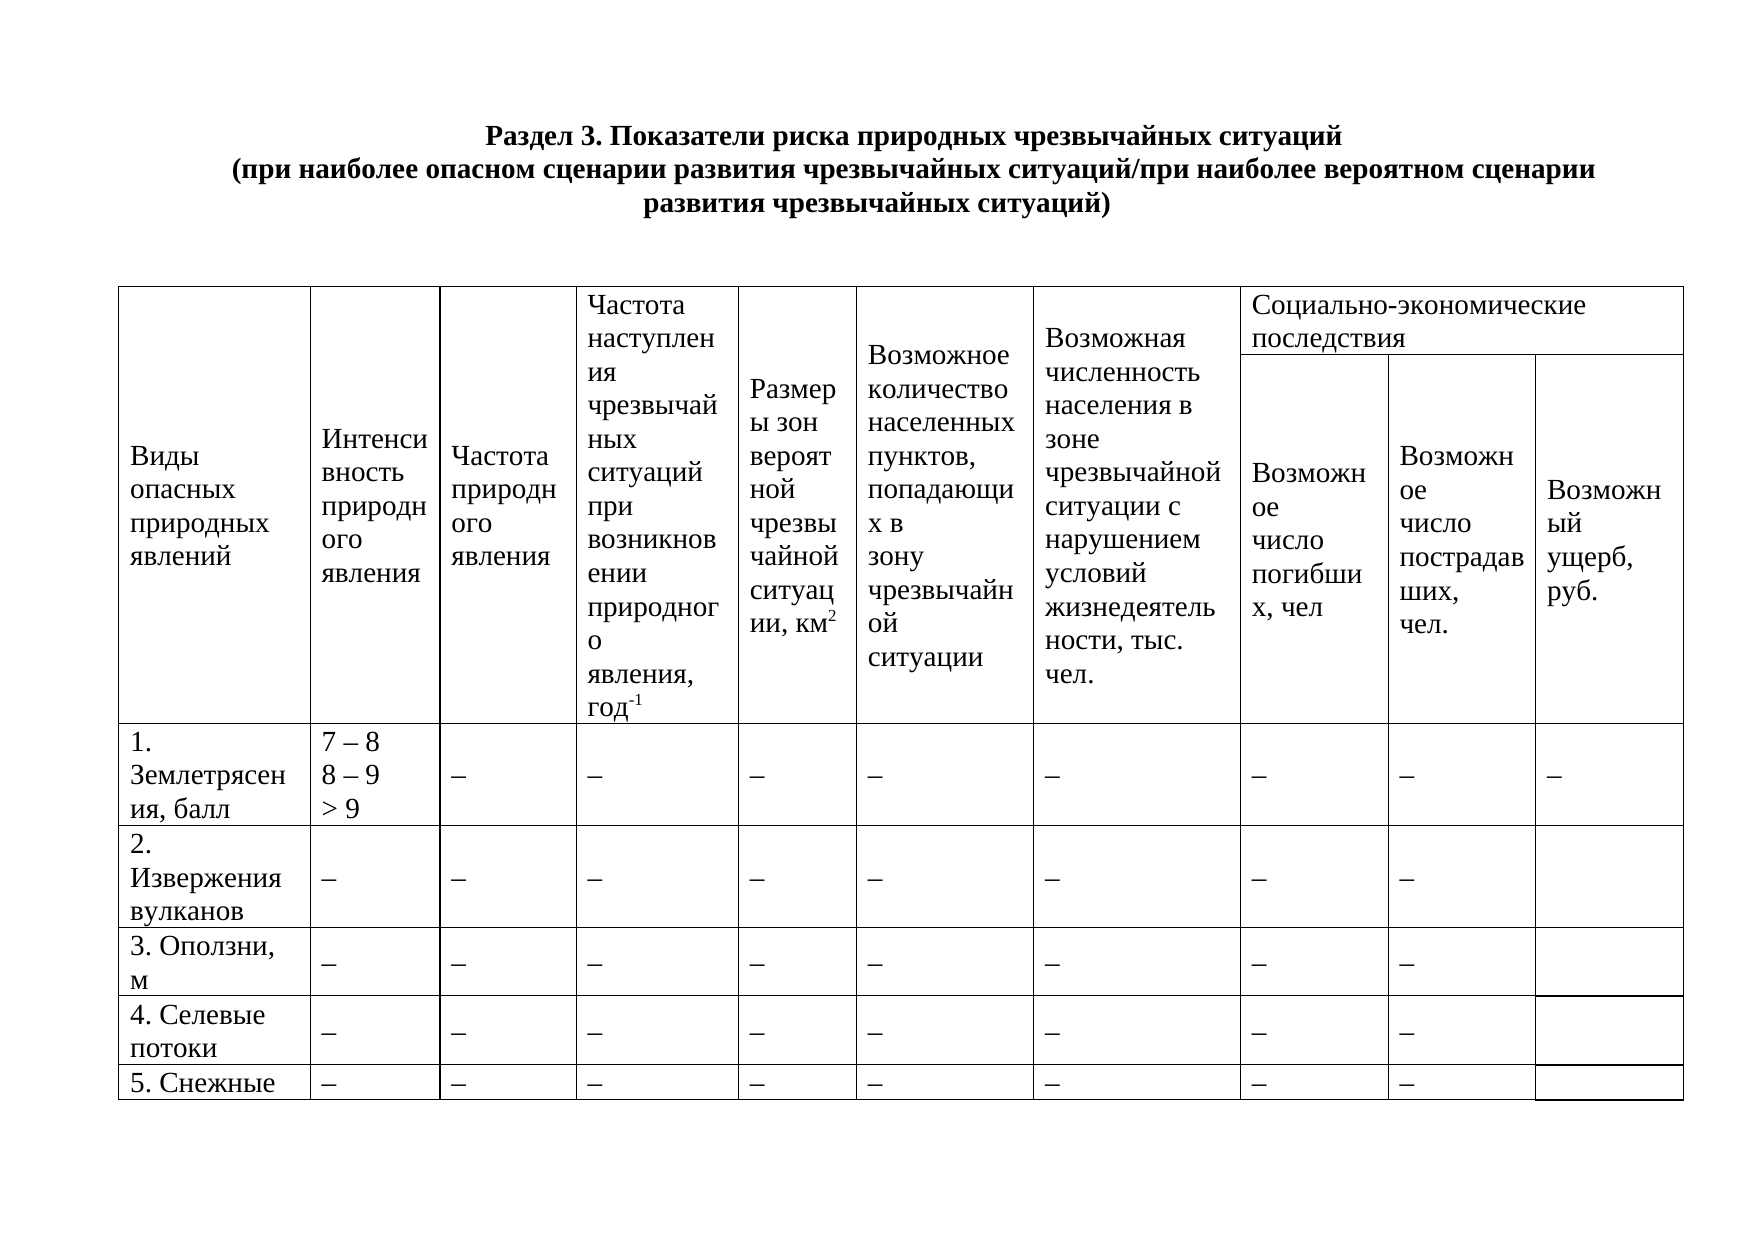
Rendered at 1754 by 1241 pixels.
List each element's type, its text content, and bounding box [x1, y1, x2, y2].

table_cell – [1241, 1065, 1388, 1099]
table_cell – [1034, 996, 1240, 1064]
table_cell – [1389, 724, 1535, 824]
table_cell Возможное число погибших, чел [1241, 355, 1388, 723]
table_header Интенсивность природного явления [311, 287, 439, 723]
table_cell – [739, 826, 856, 927]
table_cell – [1389, 1065, 1535, 1099]
table_cell Возможный ущерб, руб. [1536, 355, 1683, 723]
table_header Социально-экономические последствия [1241, 287, 1683, 354]
table_header Размеры зон вероятной чрезвычайной ситуации, км2 [739, 287, 856, 723]
table_cell – [1389, 826, 1535, 927]
table_cell – [1536, 724, 1683, 824]
table_header Возможная численность населения в зоне чрезвычайной ситуации с нарушением условий жизнедеятельности, тыс. чел. [1034, 287, 1240, 723]
table_cell – [739, 1065, 856, 1099]
table_cell [1536, 928, 1683, 995]
table_cell – [577, 928, 738, 995]
table_cell [1536, 1066, 1683, 1099]
table_cell 4. Селевые потоки [119, 996, 310, 1064]
table_cell – [1034, 1065, 1240, 1099]
table_cell 2. Извержения вулканов [119, 826, 310, 927]
table_header Виды опасных природных явлений [119, 287, 310, 723]
table_cell 3. Оползни, м [119, 928, 310, 995]
table_header Частота природного явления [441, 287, 576, 723]
table_cell – [1241, 928, 1388, 995]
table_cell – [311, 826, 439, 927]
table_cell – [311, 996, 439, 1064]
text Раздел 3. Показатели риска природных чрезвычайных ситуаций [118, 118, 1636, 152]
table_cell – [739, 724, 856, 824]
table_cell – [441, 996, 576, 1064]
table_cell 1. Землетрясения, балл [119, 724, 310, 824]
table_header Частота наступления чрезвычайных ситуаций при возникновении природного явления, год-1 [577, 287, 738, 723]
table_cell – [1389, 996, 1535, 1064]
table_cell – [577, 724, 738, 824]
table_cell – [857, 724, 1033, 824]
table_cell – [577, 826, 738, 927]
table_cell – [441, 826, 576, 927]
text (при наиболее опасном сценарии развития чрезвычайных ситуаций/при наиболее вероятном сценарии развития чрезвычайных ситуаций) [118, 152, 1636, 219]
table_cell – [441, 1065, 576, 1099]
table_cell – [739, 996, 856, 1064]
table_cell – [857, 996, 1033, 1064]
table_cell – [311, 928, 439, 995]
table_cell – [577, 996, 738, 1064]
table_cell – [1241, 826, 1388, 927]
table_cell [1536, 826, 1683, 927]
table_cell – [441, 724, 576, 824]
table_cell – [857, 928, 1033, 995]
table_cell Возможное число пострадавших, чел. [1389, 355, 1535, 723]
table_cell – [857, 826, 1033, 927]
table_cell – [1034, 724, 1240, 824]
table_cell [1536, 997, 1683, 1064]
table_cell – [311, 1065, 439, 1099]
table_cell – [577, 1065, 738, 1099]
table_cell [119, 1065, 310, 1099]
table_cell – [1389, 928, 1535, 995]
table_header Возможное количество населенных пунктов, попадающих в зону чрезвычайной ситуации [857, 287, 1033, 723]
table_cell – [1034, 928, 1240, 995]
table_cell – [441, 928, 576, 995]
table_cell – [1241, 996, 1388, 1064]
table_cell – [857, 1065, 1033, 1099]
table_cell – [1241, 724, 1388, 824]
table_cell – [739, 928, 856, 995]
table_cell 7 – 8 8 – 9 > 9 [311, 724, 439, 824]
table_cell – [1034, 826, 1240, 927]
